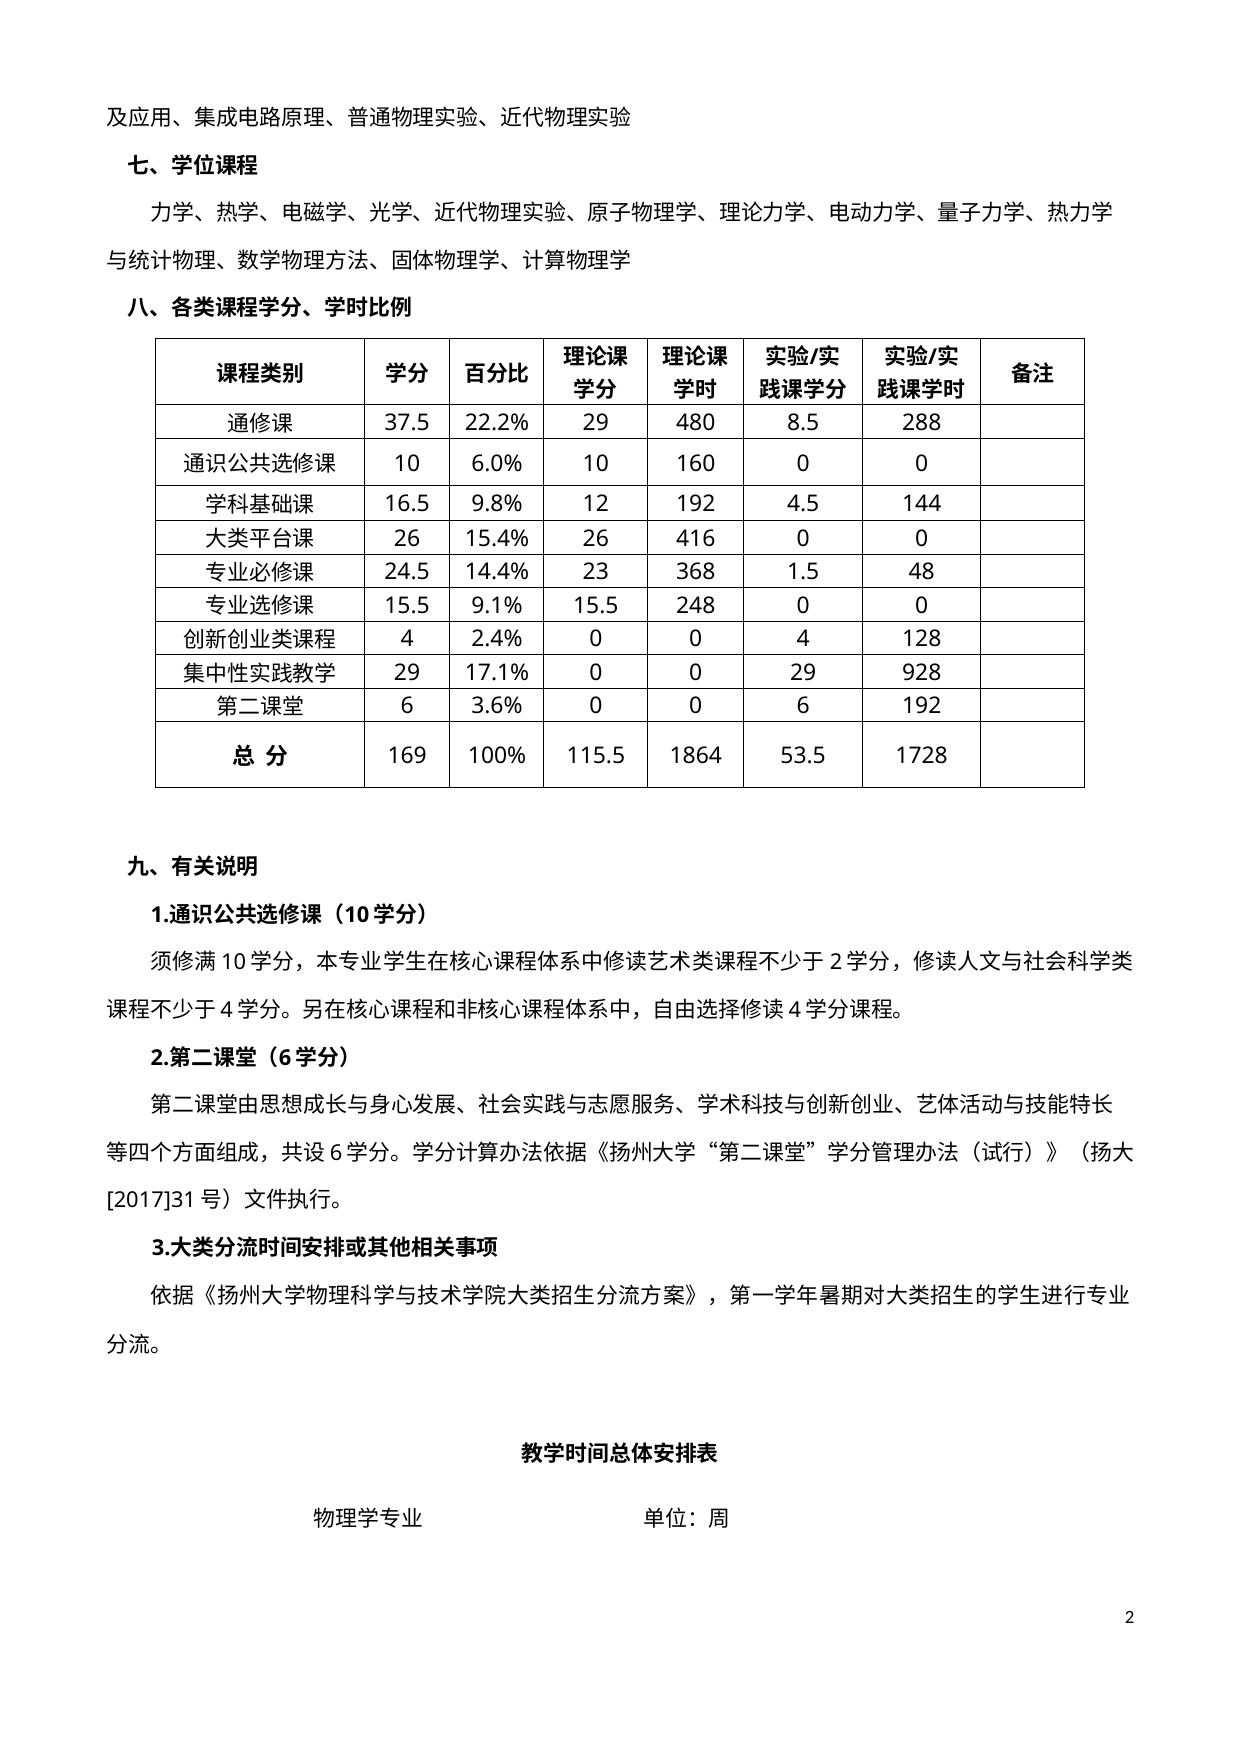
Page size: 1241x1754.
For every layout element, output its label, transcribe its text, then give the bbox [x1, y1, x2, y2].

table_cell 15.4% [450, 521, 543, 553]
table_cell 3.6% [450, 689, 543, 721]
table_cell 288 [863, 405, 980, 438]
table_cell 29 [544, 405, 647, 438]
table_cell 0 [544, 689, 647, 721]
table_cell 专业必修课 [156, 555, 364, 587]
text 3.大类分流时间安排或其他相关事项 [106, 1230, 1134, 1262]
table_cell 4.5 [744, 486, 862, 520]
text 须修满10学分，本专业学生在核心课程体系中修读艺术类课程不少于2学分，修读人文与社会科学类课程不少于4学分。另在核心课程和非核心课程体系中，自由选择修读4学分课程。 [106, 944, 1134, 1024]
table_cell 0 [863, 588, 980, 621]
table_cell 12 [544, 486, 647, 520]
table_cell 8.5 [744, 405, 862, 438]
table_cell 专业选修课 [156, 588, 364, 621]
table_header 理论课学分 [544, 339, 647, 404]
table_cell 9.8% [450, 486, 543, 520]
table_cell 480 [648, 405, 743, 438]
text 2.第二课堂（6学分） [106, 1039, 1134, 1071]
table_cell [981, 622, 1084, 654]
table_cell 128 [863, 622, 980, 654]
table_header 实验/实践课学分 [744, 339, 862, 404]
text 物理学专业 单位：周 [127, 1501, 1099, 1533]
text 八、各类课程学分、学时比例 [106, 290, 1134, 322]
table_cell 总 分 [156, 722, 364, 787]
table_cell 0 [544, 655, 647, 688]
text 1.通识公共选修课（10学分） [106, 897, 1134, 928]
table_cell 10 [365, 439, 449, 485]
table_cell 0 [744, 439, 862, 485]
table_cell 集中性实践教学 [156, 655, 364, 688]
table_header 理论课学时 [648, 339, 743, 404]
table_cell 创新创业类课程 [156, 622, 364, 654]
table_cell 22.2% [450, 405, 543, 438]
table_cell [981, 405, 1084, 438]
table_cell 29 [744, 655, 862, 688]
text 依据《扬州大学物理科学与技术学院大类招生分流方案》，第一学年暑期对大类招生的学生进行专业分流。 [106, 1277, 1134, 1359]
table_cell 169 [365, 722, 449, 787]
text 教学时间总体安排表 [106, 1436, 1134, 1468]
table_cell 48 [863, 555, 980, 587]
table_header 课程类别 [156, 339, 364, 404]
text 力学、热学、电磁学、光学、近代物理实验、原子物理学、理论力学、电动力学、量子力学、热力学与统计物理、数学物理方法、固体物理学、计算物理学 [106, 195, 1134, 274]
table_cell 0 [744, 588, 862, 621]
table_cell 144 [863, 486, 980, 520]
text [106, 100, 1134, 132]
table_cell 17.1% [450, 655, 543, 688]
table_cell 160 [648, 439, 743, 485]
table_cell 第二课堂 [156, 689, 364, 721]
table_cell 6 [365, 689, 449, 721]
table_cell 100% [450, 722, 543, 787]
table_cell 23 [544, 555, 647, 587]
table_cell 通识公共选修课 [156, 439, 364, 485]
table_cell 1864 [648, 722, 743, 787]
table_cell 53.5 [744, 722, 862, 787]
table_cell 24.5 [365, 555, 449, 587]
table_cell 15.5 [544, 588, 647, 621]
table_header 百分比 [450, 339, 543, 404]
table_cell 4 [365, 622, 449, 654]
table_cell [981, 722, 1084, 787]
table_cell [981, 689, 1084, 721]
text 七、学位课程 [106, 148, 1134, 179]
table_cell 115.5 [544, 722, 647, 787]
table_cell 9.1% [450, 588, 543, 621]
table_cell 0 [863, 521, 980, 553]
table_cell 248 [648, 588, 743, 621]
table_cell 4 [744, 622, 862, 654]
table_cell 通修课 [156, 405, 364, 438]
table_cell 14.4% [450, 555, 543, 587]
table_cell 37.5 [365, 405, 449, 438]
table_cell 368 [648, 555, 743, 587]
text 第二课堂由思想成长与身心发展、社会实践与志愿服务、学术科技与创新创业、艺体活动与技能特长等四个方面组成，共设6学分。学分计算办法依据《扬州大学“第二课堂”学分管理办法（试行）》（扬大[2017]31号）文件执行。 [106, 1087, 1134, 1214]
table_cell 0 [648, 689, 743, 721]
table_cell 0 [863, 439, 980, 485]
table_cell 16.5 [365, 486, 449, 520]
table_cell [981, 555, 1084, 587]
table_cell 0 [744, 521, 862, 553]
table_cell 10 [544, 439, 647, 485]
table_cell 1.5 [744, 555, 862, 587]
table_header 实验/实践课学时 [863, 339, 980, 404]
table_cell 0 [544, 622, 647, 654]
table_cell 0 [648, 655, 743, 688]
table_cell [981, 439, 1084, 485]
table_cell 192 [648, 486, 743, 520]
table_cell 6.0% [450, 439, 543, 485]
table_cell 0 [648, 622, 743, 654]
table_header 备注 [981, 339, 1084, 404]
table_cell [981, 486, 1084, 520]
table_cell 2.4% [450, 622, 543, 654]
table_cell 29 [365, 655, 449, 688]
table_cell 416 [648, 521, 743, 553]
table_cell 1728 [863, 722, 980, 787]
table_cell 6 [744, 689, 862, 721]
text 九、有关说明 [106, 849, 1134, 881]
table_cell [981, 588, 1084, 621]
table_cell 26 [365, 521, 449, 553]
table_cell [981, 521, 1084, 553]
table_cell 26 [544, 521, 647, 553]
table_header 学分 [365, 339, 449, 404]
table_cell 928 [863, 655, 980, 688]
table_cell 192 [863, 689, 980, 721]
table_cell [981, 655, 1084, 688]
table_cell 大类平台课 [156, 521, 364, 553]
table_cell 15.5 [365, 588, 449, 621]
table_cell 学科基础课 [156, 486, 364, 520]
